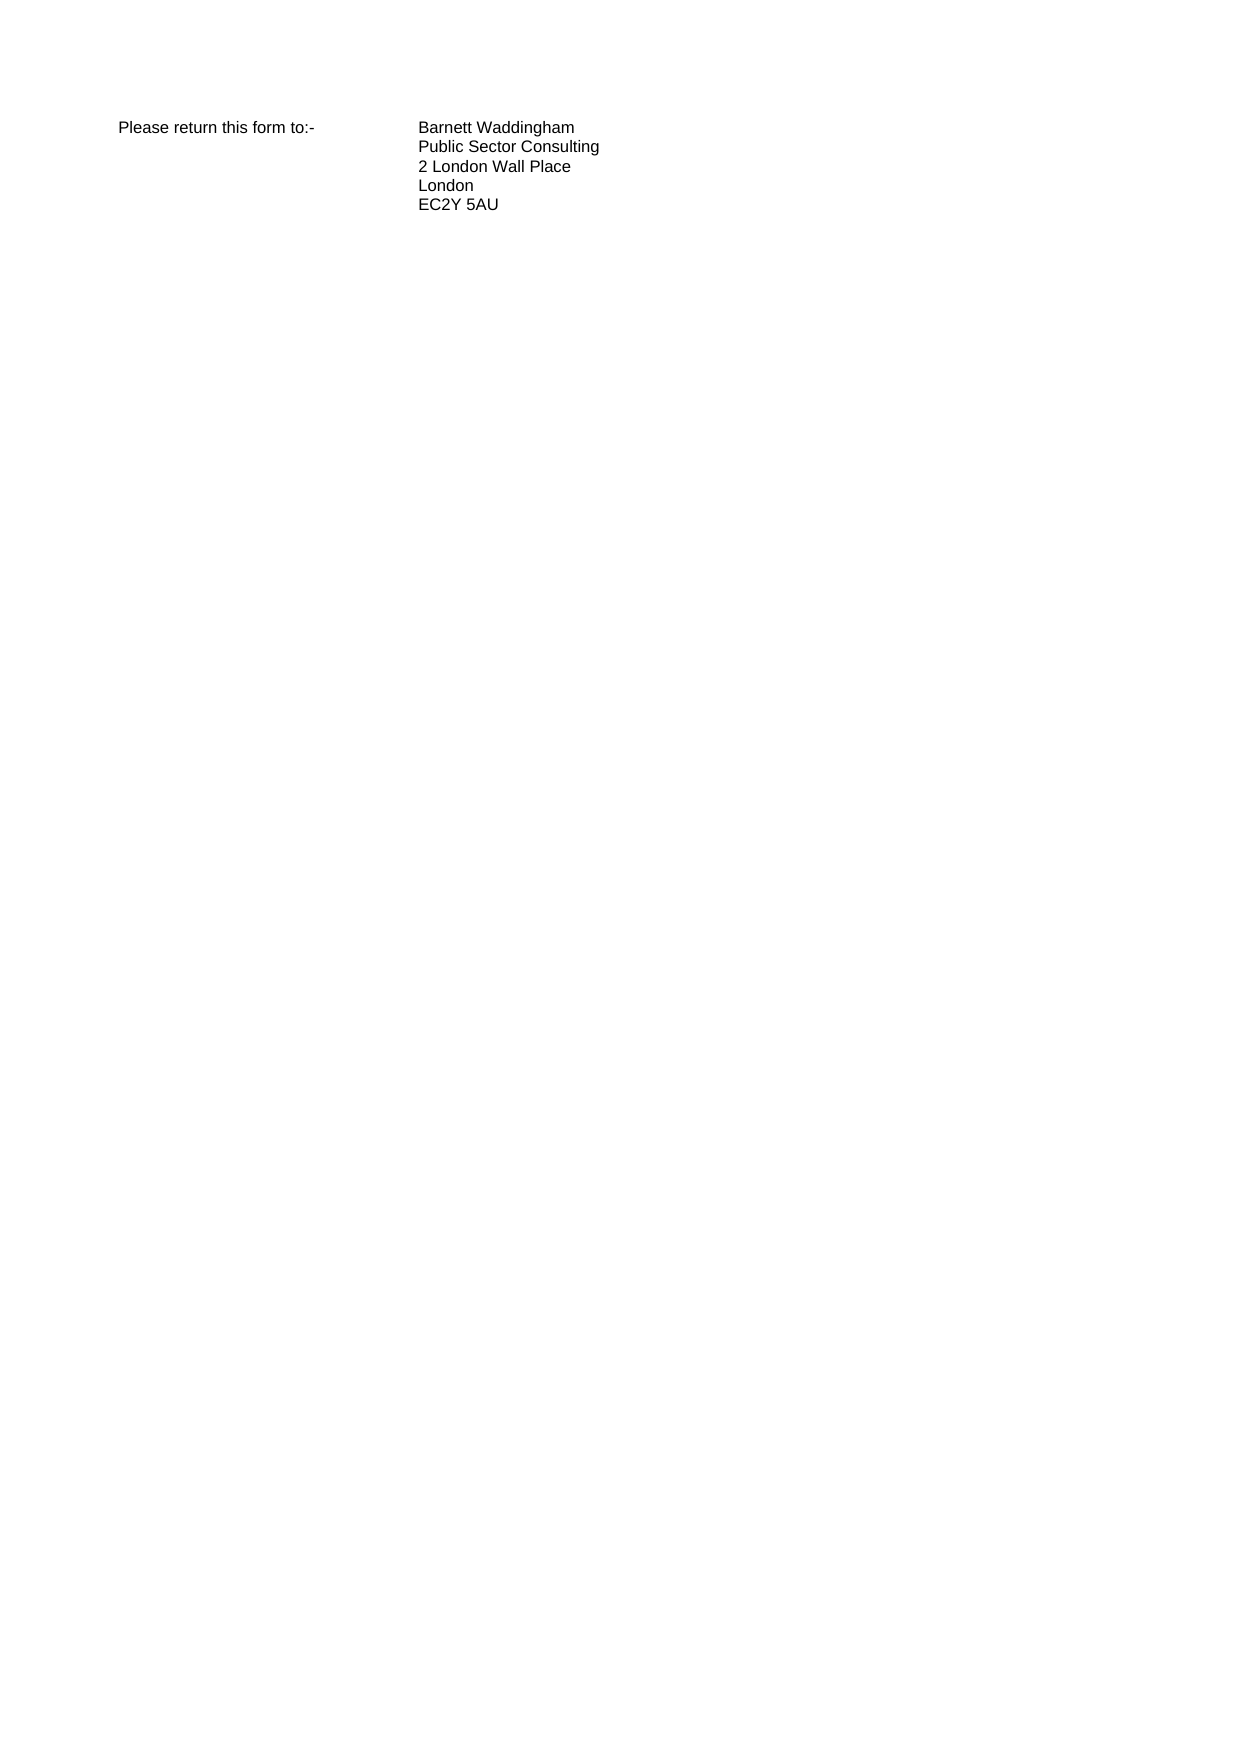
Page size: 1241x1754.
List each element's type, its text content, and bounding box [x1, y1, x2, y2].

text Public Sector Consulting [118, 137, 1122, 156]
text EC2Y 5AU [118, 195, 1122, 214]
text 2 London Wall Place [343, 156, 1122, 176]
text Please return this form to:- Barnett Waddingham [118, 118, 1122, 137]
text London [343, 176, 1122, 195]
